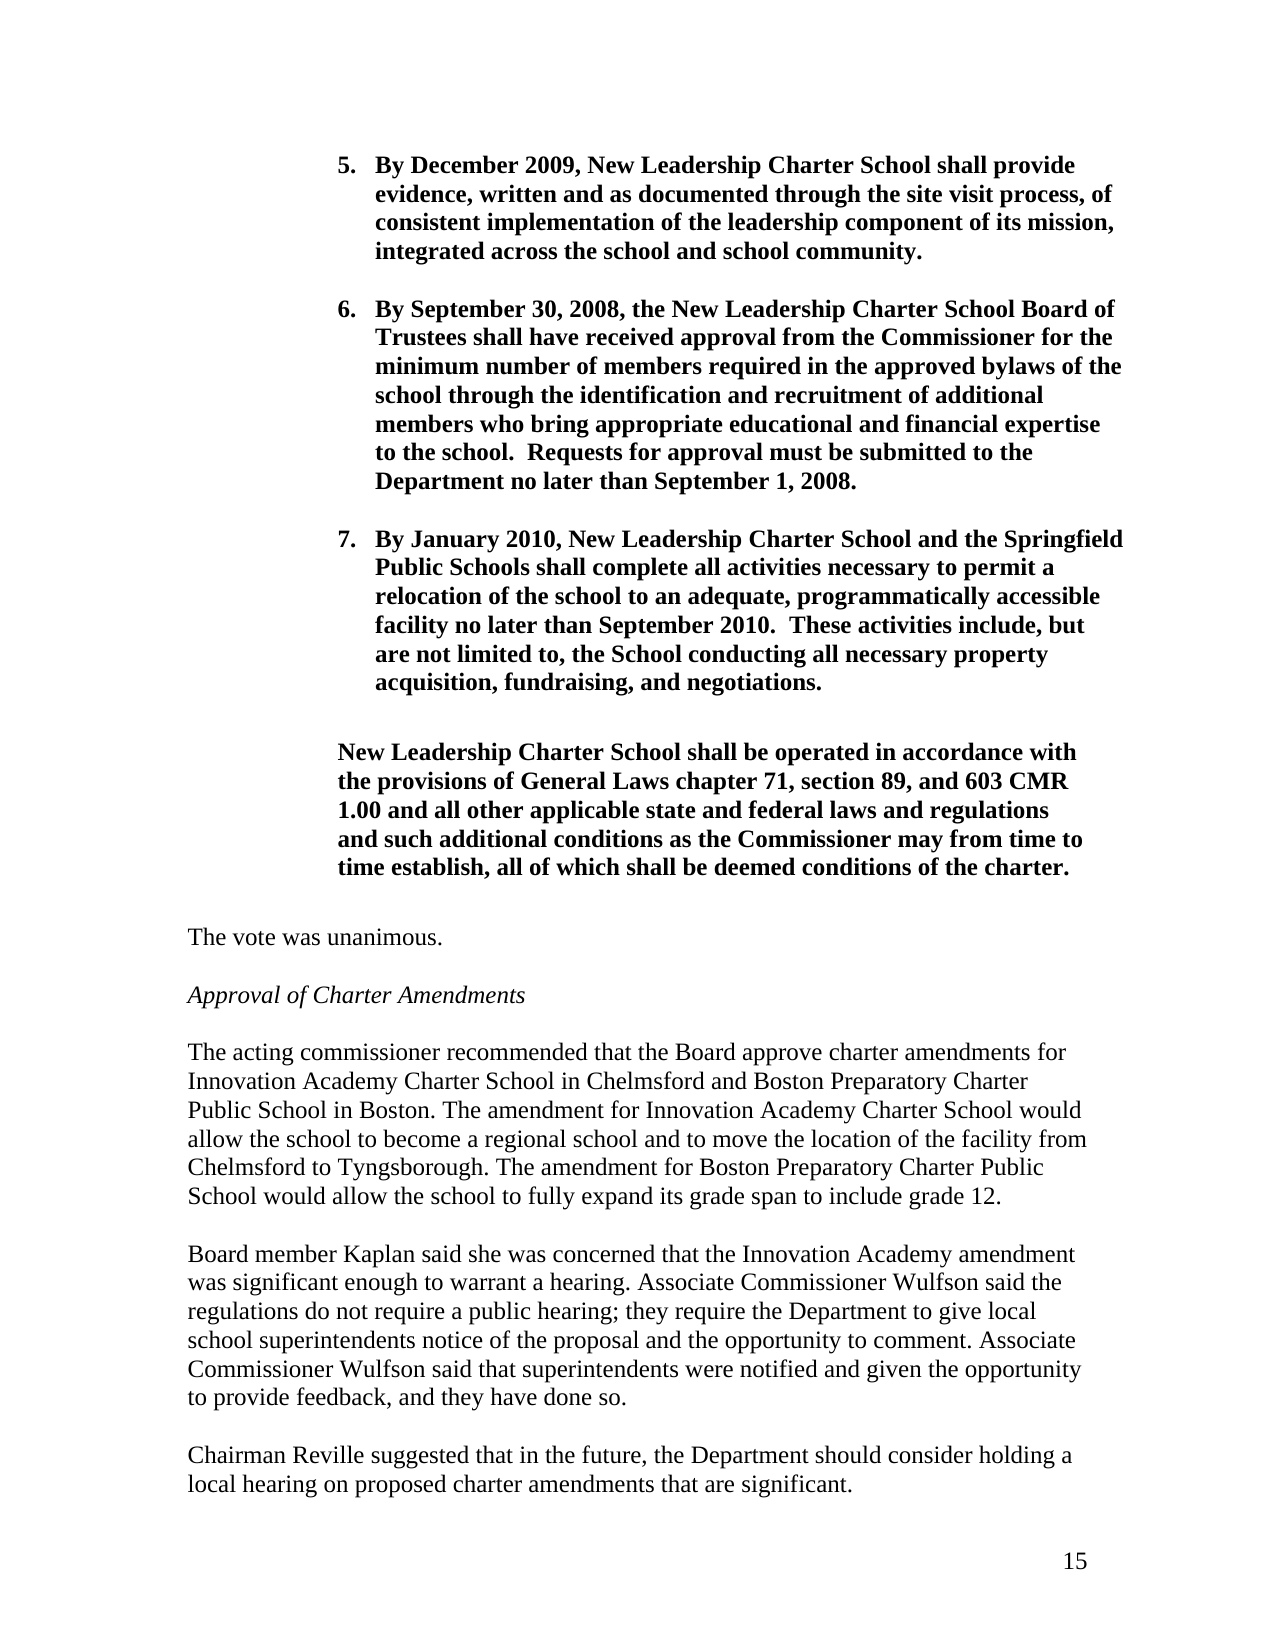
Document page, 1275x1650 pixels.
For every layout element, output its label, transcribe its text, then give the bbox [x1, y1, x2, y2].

list By December 2009, New Leadership Charter School shall provide evidence, written and as documented through the site visit process, of consistent implementation of the leadership component of its mission, integrated across the school and school community. [337, 150, 1125, 265]
text Approval of Charter Amendments [187, 980, 1087, 1009]
list By September 30, 2008, the Board of Trustees shall have received approval from the Commissioner for the minimum number of members required in the approved bylaws of the school through the identification and recruitment of additional members who bring appropriate educational and financial expertise to the school. Requests for approval must be submitted to the Department no later than September 1, 2008. [337, 294, 1125, 495]
text The acting commissioner recommended that the Board approve charter amendments for in and in . The amendment for would allow the school to become a regional school and to move the location of the facility from to Tyngsborough. The amendment for would allow the school to fully expand its grade span to include grade 12. [187, 1037, 1087, 1210]
text The vote was unanimous. [187, 922, 1087, 951]
list By January 2010, and the shall complete all activities necessary to permit a relocation of the school to an adequate, programmatically accessible facility no later than September 2010. These activities include, but are not limited to, the School conducting all necessary property acquisition, fundraising, and negotiations. [337, 524, 1125, 696]
text Chairman Reville suggested that in the future, the Department should consider holding a local hearing on proposed charter amendments that are significant. [187, 1440, 1087, 1497]
text Board member Kaplan said she was concerned that the amendment was significant enough to warrant a hearing. Associate Commissioner Wulfson said the regulations do not require a public hearing; they require the Department to give local school superintendents notice of the proposal and the opportunity to comment. Associate Commissioner Wulfson said that superintendents were notified and given the opportunity to provide feedback, and they have done so. [187, 1239, 1087, 1411]
text New Leadership Charter School shall be operated in accordance with the provisions of General Laws chapter 71, section 89, and 603 CMR 1.00 and all other applicable state and federal laws and regulations and such additional conditions as the Commissioner may from time to time establish, all of which shall be deemed conditions of the charter. [337, 737, 1087, 881]
